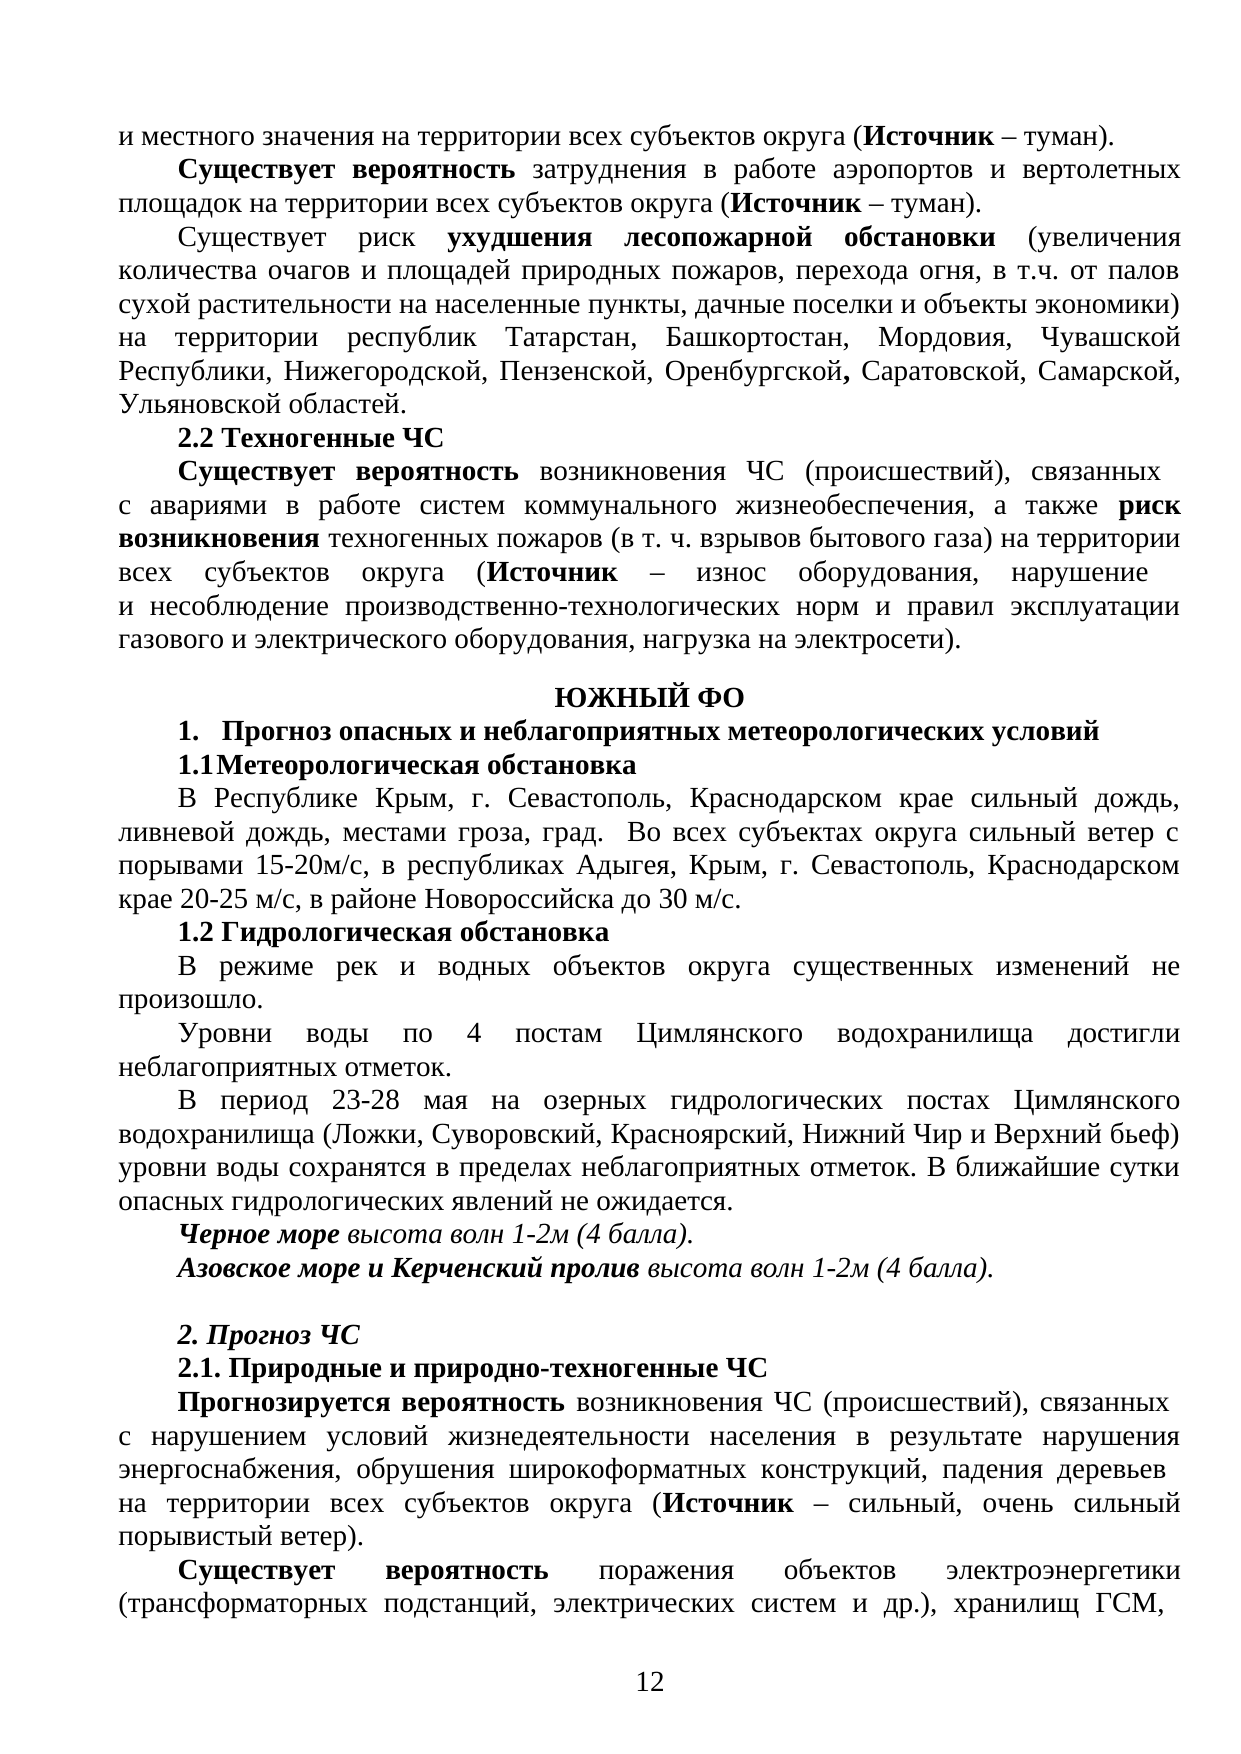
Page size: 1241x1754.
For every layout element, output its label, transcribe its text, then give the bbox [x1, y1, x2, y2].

text В Республике Крым, г. Севастополь, Краснодарском крае сильный дождь, ливневой дождь, местами гроза, град. Во всех субъектах округа сильный ветер с порывами 15-20м/с, в республиках Адыгея, Крым, г. Севастополь, Краснодарском крае 20-25 м/с, в районе Новороссийска до 30 м/с. [118, 780, 1181, 914]
text Азовское море и Керченский пролив высота волн 1-2м (4 балла). [118, 1250, 1181, 1283]
list Прогноз опасных и неблагоприятных метеорологических условий [163, 713, 1181, 747]
text В режиме рек и водных объектов округа существенных изменений не произошло. [118, 948, 1181, 1015]
text 2.1. Природные и природно-техногенные ЧС [118, 1351, 1181, 1384]
text ЮЖНЫЙ ФО [118, 680, 1181, 713]
text В период 23-28 мая на озерных гидрологических постах Цимлянского водохранилища (Ложки, Суворовский, Красноярский, Нижний Чир и Верхний бьеф) уровни воды сохранятся в пределах неблагоприятных отметок. В ближайшие сутки опасных гидрологических явлений не ожидается. [118, 1082, 1181, 1216]
text 2.2 Техногенные ЧС [118, 420, 1181, 453]
text 2. Прогноз ЧС [118, 1317, 1181, 1351]
text Существует риск ухудшения лесопожарной обстановки (увеличения количества очагов и площадей природных пожаров, перехода огня, в т.ч. от палов сухой растительности на населенные пункты, дачные поселки и объекты экономики) на территории республик Татарстан, Башкортостан, Мордовия, Чувашской Республики, Нижегородской, Пензенской, Оренбургской, Саратовской, Самарской, Ульяновской областей. [118, 219, 1181, 420]
text Существует вероятность возникновения ЧС (происшествий), связанных с авариями в работе систем коммунального жизнеобеспечения, а также риск возникновения техногенных пожаров (в т. ч. взрывов бытового газа) на территории всех субъектов округа (Источник – износ оборудования, нарушение и несоблюдение производственно-технологических норм и правил эксплуатации газового и электрического оборудования, нагрузка на электросети). [118, 453, 1181, 655]
text 1.2 Гидрологическая обстановка [118, 914, 1181, 948]
text Уровни воды по 4 постам Цимлянского водохранилища достигли неблагоприятных отметок. [118, 1015, 1181, 1082]
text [118, 118, 1181, 152]
text Существует вероятность затруднения в работе аэропортов и вертолетных площадок на территории всех субъектов округа (Источник – туман). [118, 152, 1181, 219]
text Черное море высота волн 1-2м (4 балла). [118, 1216, 1181, 1250]
text Прогнозируется вероятность возникновения ЧС (происшествий), связанных с нарушением условий жизнедеятельности населения в результате нарушения энергоснабжения, обрушения широкоформатных конструкций, падения деревьев на территории всех субъектов округа (Источник – сильный, очень сильный порывистый ветер). [118, 1384, 1181, 1552]
list Метеорологическая обстановка [177, 747, 1181, 780]
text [118, 1552, 1181, 1619]
